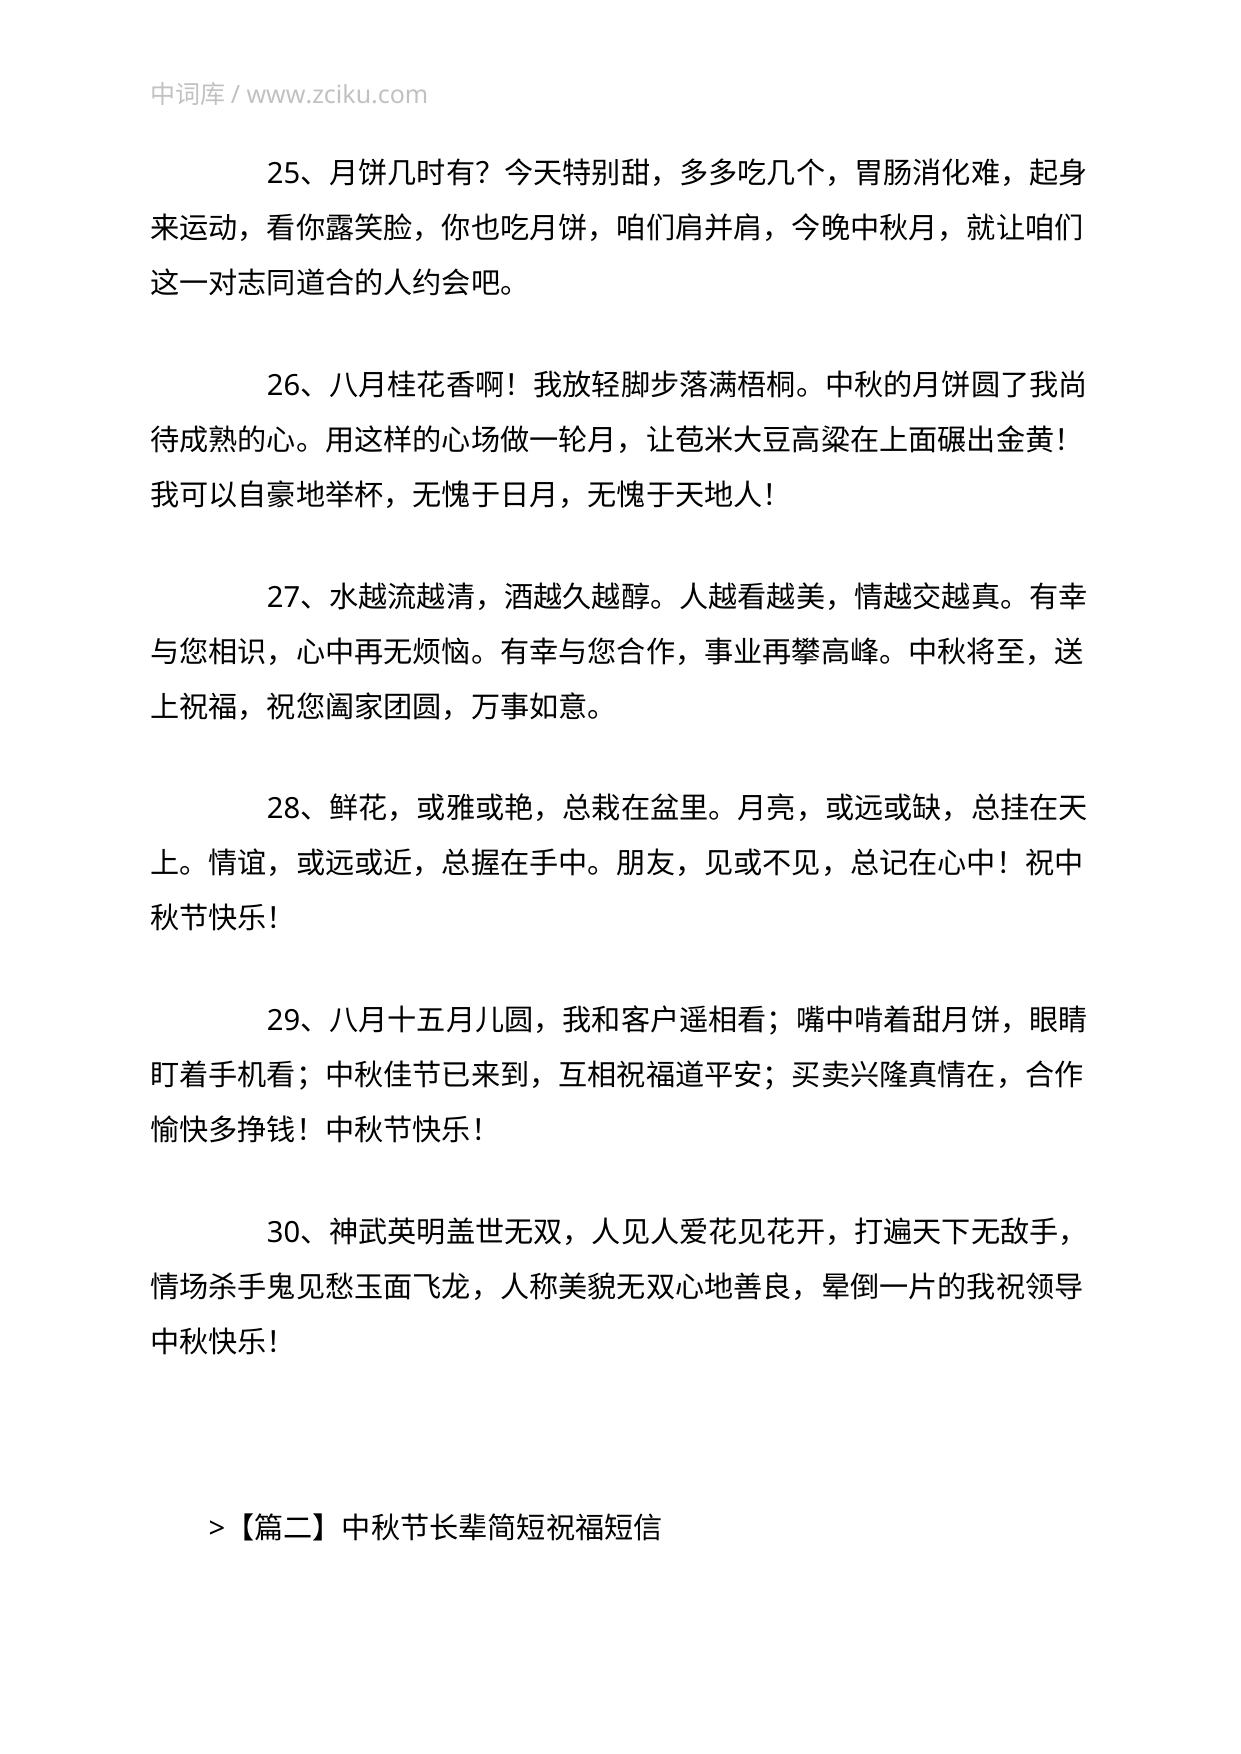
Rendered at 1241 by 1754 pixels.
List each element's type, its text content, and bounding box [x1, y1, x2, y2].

text 27、水越流越清，酒越久越醇。人越看越美，情越交越真。有幸与您相识，心中再无烦恼。有幸与您合作，事业再攀高峰。中秋将至，送上祝福，祝您阖家团圆，万事如意。 [150, 573, 1090, 726]
text >【篇二】中秋节长辈简短祝福短信 [150, 1504, 1090, 1547]
text 26、八月桂花香啊！我放轻脚步落满梧桐。中秋的月饼圆了我尚待成熟的心。用这样的心场做一轮月，让苞米大豆高粱在上面碾出金黄！我可以自豪地举杯，无愧于日月，无愧于天地人！ [150, 362, 1090, 514]
text 28、鲜花，或雅或艳，总栽在盆里。月亮，或远或缺，总挂在天上。情谊，或远或近，总握在手中。朋友，见或不见，总记在心中！祝中秋节快乐！ [150, 785, 1090, 937]
text 25、月饼几时有？今天特别甜，多多吃几个，胃肠消化难，起身来运动，看你露笑脸，你也吃月饼，咱们肩并肩，今晚中秋月，就让咱们这一对志同道合的人约会吧。 [150, 150, 1090, 302]
text 30、神武英明盖世无双，人见人爱花见花开，打遍天下无敌手，情场杀手鬼见愁玉面飞龙，人称美貌无双心地善良，晕倒一片的我祝领导中秋快乐！ [150, 1208, 1090, 1361]
text 29、八月十五月儿圆，我和客户遥相看；嘴中啃着甜月饼，眼睛盯着手机看；中秋佳节已来到，互相祝福道平安；买卖兴隆真情在，合作愉快多挣钱！中秋节快乐！ [150, 997, 1090, 1149]
